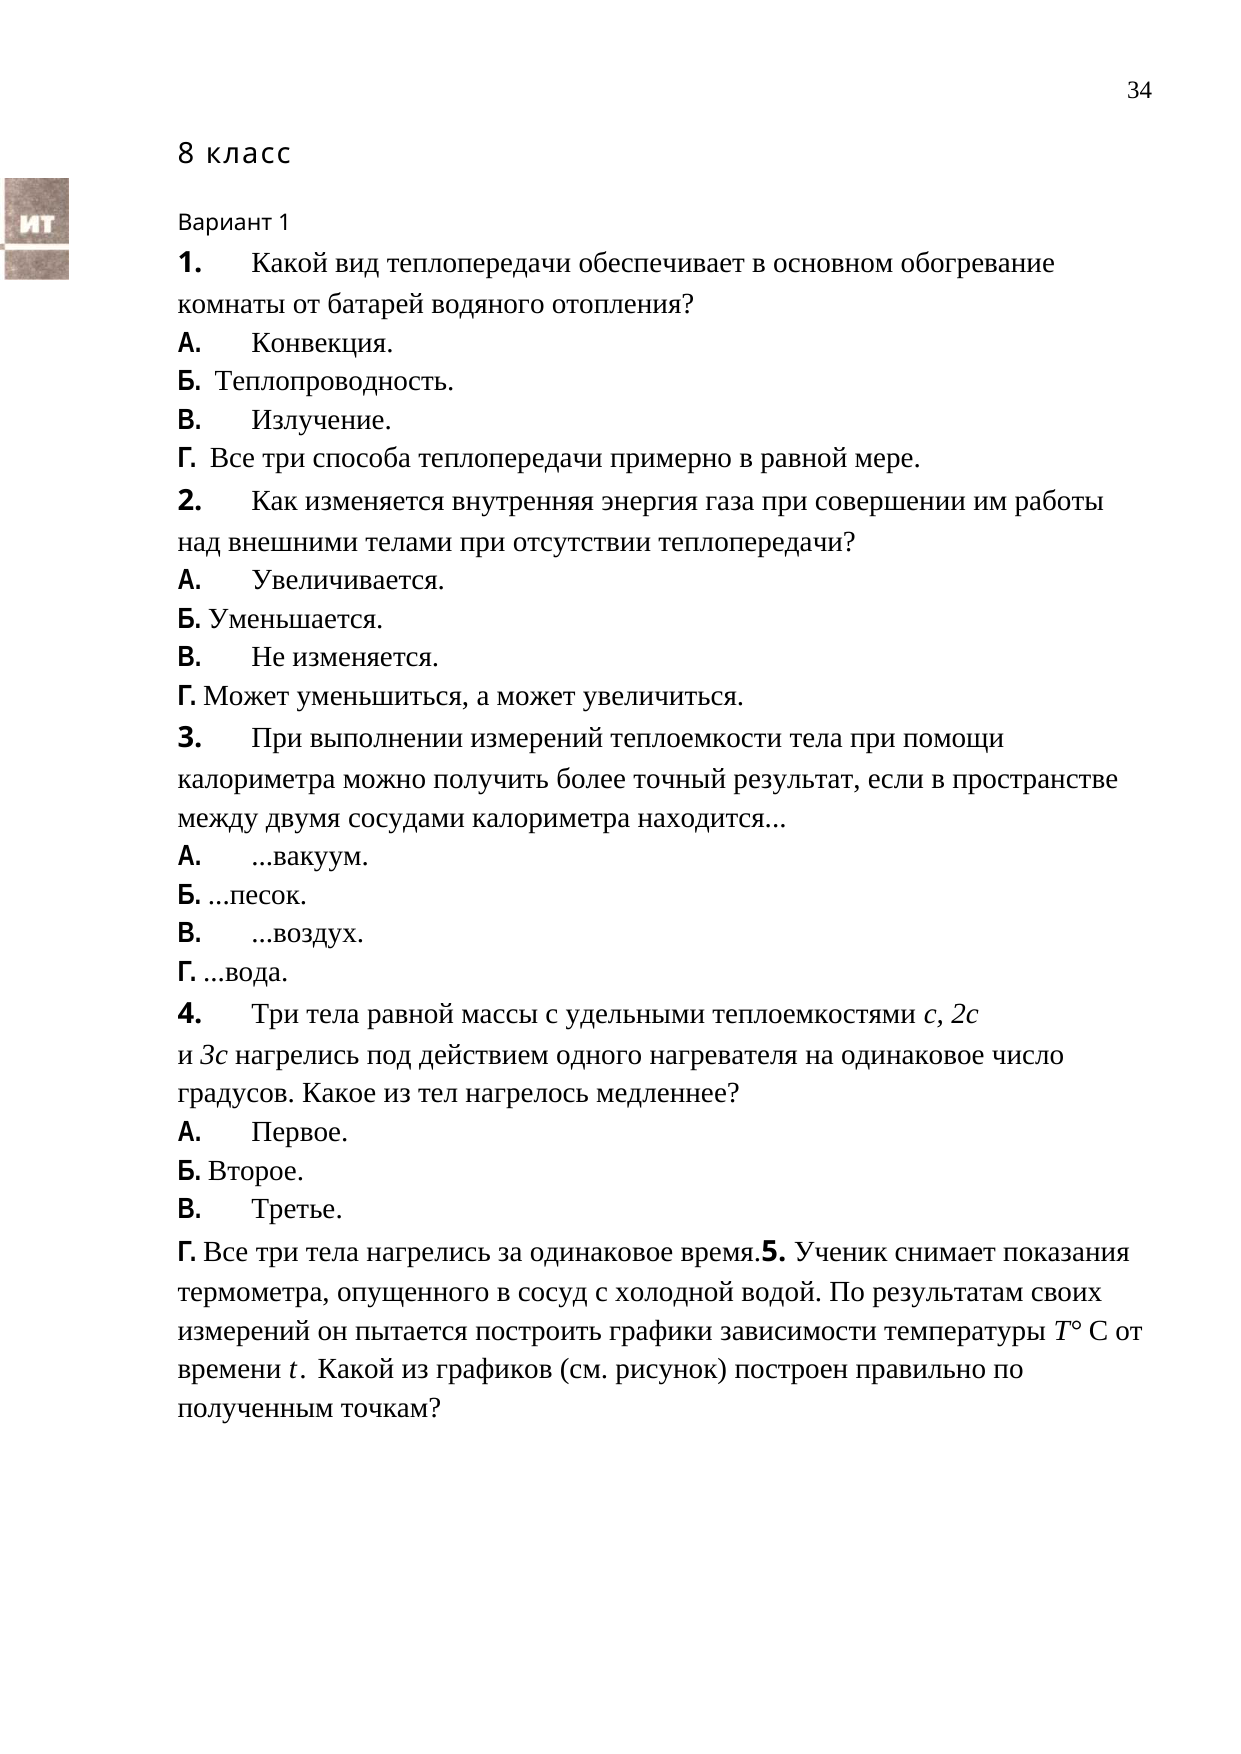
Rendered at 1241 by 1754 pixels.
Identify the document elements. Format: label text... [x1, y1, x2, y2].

text B. Третье. [177, 1191, 1152, 1225]
text 2. Как изменяется внутренняя энергия газа при совершении им работы над внешними телами при отсутствии теплопередачи? [177, 479, 1152, 557]
text Б. Уменьшается. [177, 601, 1152, 634]
text Вариант 1 [177, 206, 1152, 237]
text Г. Все три способа теплопередачи примерно в равной мере. [177, 441, 1152, 474]
text A. Увеличивается. [177, 562, 1152, 596]
text Б. Второе. [177, 1153, 1152, 1186]
text B. Излучение. [177, 402, 1152, 436]
text A. Первое. [177, 1114, 1152, 1148]
text A. Конвекция. [177, 325, 1152, 358]
text 8 класс [177, 132, 1152, 172]
text Б. ...песок. [177, 877, 1152, 910]
picture [0, 178, 69, 280]
text Г. Все три тела нагрелись за одинаковое время.5. Ученик снимает показания термометра, опущенного в сосуд с холодной водой. По результатам своих измерений он пытается построить графики зависимости температуры Т° С от времени t. Какой из графиков (см. рисунок) построен правильно по полученным точкам? [177, 1230, 1152, 1424]
text B. ...воздух. [177, 915, 1152, 949]
text 1. Какой вид теплопередачи обеспечивает в основном обогревание комнаты от батарей водяного отопления? [177, 242, 1152, 320]
text Г. Может уменьшиться, а может увеличиться. [177, 678, 1152, 711]
text Б. Теплопроводность. [177, 363, 1152, 397]
text 3. При выполнении измерений теплоемкости тела при помощи калориметра можно получить более точный результат, если в пространстве между двумя сосудами калориметра находится... [177, 716, 1152, 833]
text Г. ...вода. [177, 954, 1152, 987]
text A. ...вакуум. [177, 838, 1152, 872]
text 4. Три тела равной массы с удельными теплоемкостями с, 2с и 3с нагрелись под действием одного нагревателя на одинаковое число градусов. Какое из тел нагрелось медленнее? [177, 992, 1152, 1109]
text B. Не изменяется. [177, 639, 1152, 673]
